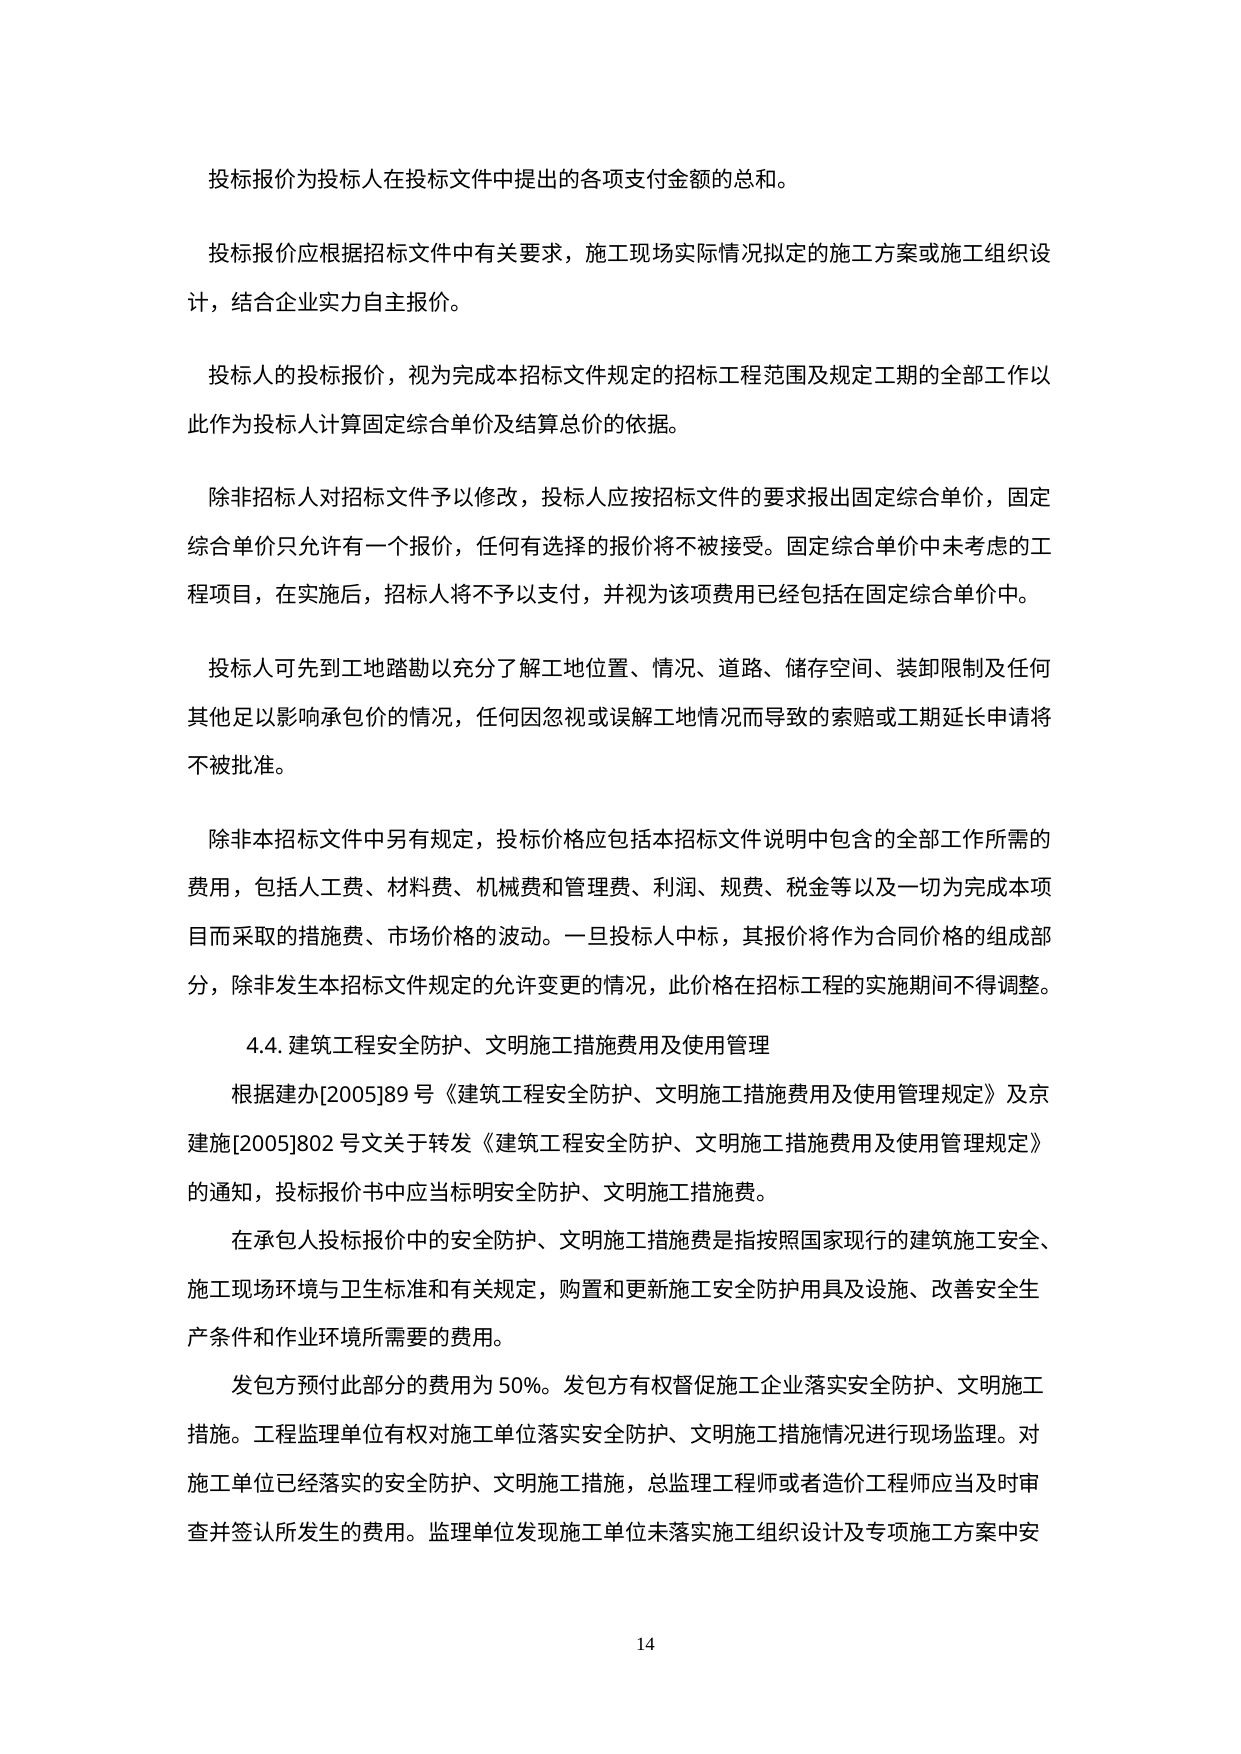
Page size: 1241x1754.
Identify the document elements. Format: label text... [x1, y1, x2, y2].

subtitle 投标人的投标报价，视为完成本招标文件规定的招标工程范围及规定工期的全部工作以此作为投标人计算固定综合单价及结算总价的依据。 [187, 357, 1053, 439]
subtitle 除非本招标文件中另有规定，投标价格应包括本招标文件说明中包含的全部工作所需的费用，包括人工费、材料费、机械费和管理费、利润、规费、税金等以及一切为完成本项目而采取的措施费、市场价格的波动。一旦投标人中标，其报价将作为合同价格的组成部分，除非发生本招标文件规定的允许变更的情况，此价格在招标工程的实施期间不得调整。 [187, 821, 1053, 1000]
subtitle 建筑工程安全防护、文明施工措施费用及使用管理 [202, 1028, 1053, 1061]
subtitle 投标报价应根据招标文件中有关要求，施工现场实际情况拟定的施工方案或施工组织设计，结合企业实力自主报价。 [187, 235, 1053, 317]
subtitle 投标人可先到工地踏勘以充分了解工地位置、情况、道路、储存空间、装卸限制及任何其他足以影响承包价的情况，任何因忽视或误解工地情况而导致的索赔或工期延长申请将不被批准。 [187, 650, 1053, 780]
subtitle 投标报价为投标人在投标文件中提出的各项支付金额的总和。 [187, 162, 1053, 194]
subtitle 除非招标人对招标文件予以修改，投标人应按招标文件的要求报出固定综合单价，固定综合单价只允许有一个报价，任何有选择的报价将不被接受。固定综合单价中未考虑的工程项目，在实施后，招标人将不予以支付，并视为该项费用已经包括在固定综合单价中。 [187, 479, 1053, 609]
text 在承包人投标报价中的安全防护、文明施工措施费是指按照国家现行的建筑施工安全、施工现场环境与卫生标准和有关规定，购置和更新施工安全防护用具及设施、改善安全生产条件和作业环境所需要的费用。 [187, 1222, 1053, 1352]
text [187, 1368, 1053, 1547]
text 根据建办[2005]89号《建筑工程安全防护、文明施工措施费用及使用管理规定》及京建施[2005]802号文关于转发《建筑工程安全防护、文明施工措施费用及使用管理规定》的通知，投标报价书中应当标明安全防护、文明施工措施费。 [187, 1077, 1053, 1207]
